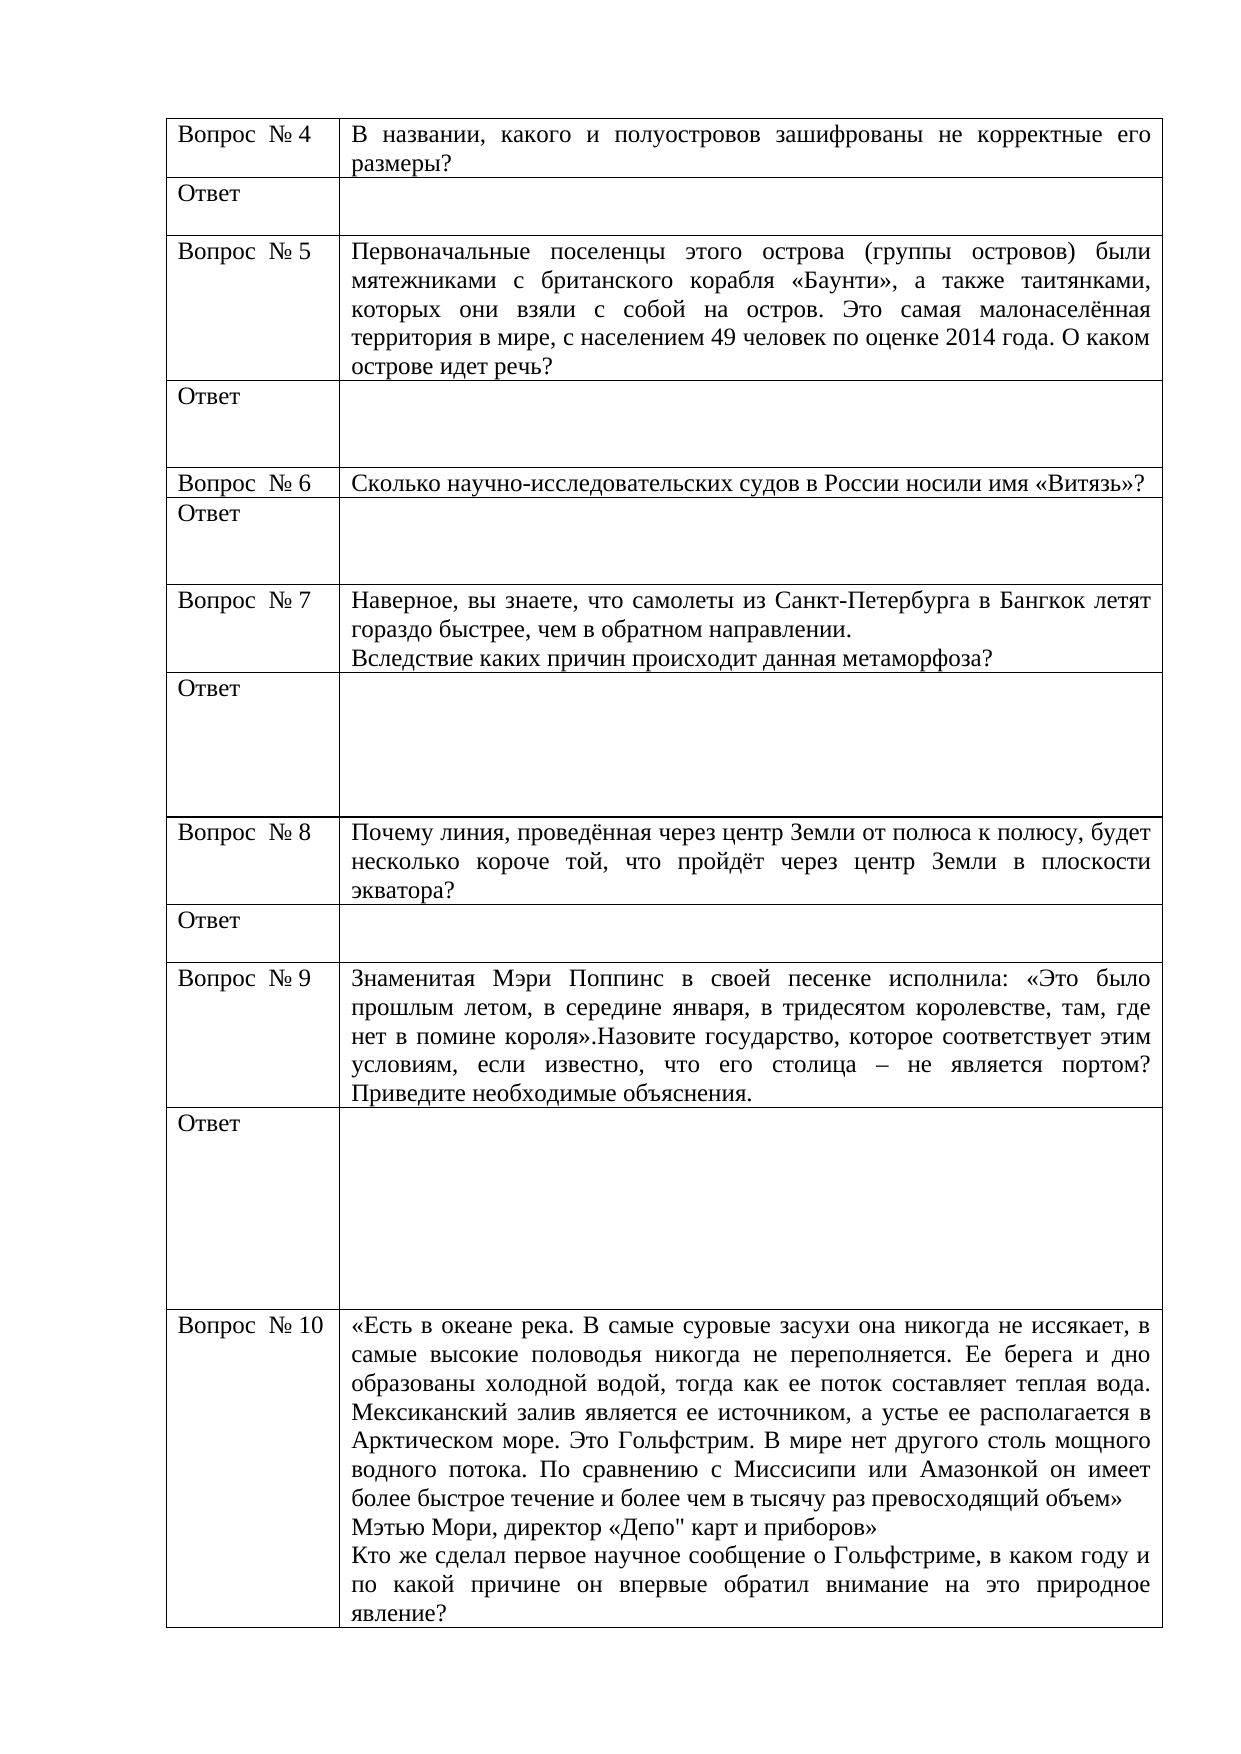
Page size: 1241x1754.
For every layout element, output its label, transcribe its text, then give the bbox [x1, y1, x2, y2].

table_cell Ответ [167, 381, 339, 467]
table_cell Наверное, вы знаете, что самолеты из Санкт-Петербурга в Бангкок летят гораздо быстрее, чем в обратном направлении. Вследствие каких причин происходит данная метаморфоза? [340, 585, 1162, 672]
table_cell Вопрос № 9 [167, 963, 339, 1107]
table_cell [340, 1108, 1162, 1309]
table_cell [340, 673, 1162, 816]
table_cell [340, 178, 1162, 235]
table_cell Вопрос № 4 [167, 119, 339, 177]
table_cell Вопрос № 5 [167, 236, 339, 380]
table_cell Ответ [167, 905, 339, 962]
table_cell Сколько научно-исследовательских судов в России носили имя «Витязь»? [340, 468, 1162, 497]
table_cell Вопрос № 10 [167, 1310, 339, 1627]
table_cell [340, 381, 1162, 467]
table_cell Ответ [167, 498, 339, 584]
table_cell Вопрос № 7 [167, 585, 339, 672]
table_cell Ответ [167, 178, 339, 235]
table_cell Вопрос № 6 [167, 468, 339, 497]
table_cell «Есть в океане река. В самые суровые засухи она никогда не иссякает, в самые высокие половодья никогда не переполняется. Ее берега и дно образованы холодной водой, тогда как ее поток составляет теплая вода. Мексиканский залив является ее источником, а устье ее располагается в Арктическом море. Это Гольфстрим. В мире нет другого столь мощного водного потока. По сравнению с Миссисипи или Амазонкой он имеет более быстрое течение и более чем в тысячу раз превосходящий объем» Мэтью Мори, директор «Депо" карт и приборов» Кто же сделал первое научное сообщение о Гольфстриме, в каком году и по какой причине он впервые обратил внимание на это природное явление? [340, 1310, 1162, 1627]
table_cell [340, 498, 1162, 584]
table_cell Знаменитая Мэри Поппинс в своей песенке исполнила: «Это было прошлым летом, в середине января, в тридесятом королевстве, там, где нет в помине короля».Назовите государство, которое соответствует этим условиям, если известно, что его столица – не является портом? Приведите необходимые объяснения. [340, 963, 1162, 1107]
table_cell Почему линия, проведённая через центр Земли от полюса к полюсу, будет несколько короче той, что пройдёт через центр Земли в плоскости экватора? [340, 818, 1162, 904]
table_cell Вопрос № 8 [167, 818, 339, 904]
table_cell В названии, какого и полуостровов зашифрованы не корректные его размеры? [340, 119, 1162, 177]
table_cell Ответ [167, 1108, 339, 1309]
table_cell Ответ [167, 673, 339, 816]
table_cell Первоначальные поселенцы этого острова (группы островов) были мятежниками с британского корабля «Баунти», а также таитянками, которых они взяли с собой на остров. Это самая малонаселённая территория в мире, с населением 49 человек по оценке 2014 года. О каком острове идет речь? [340, 236, 1162, 380]
table_cell [340, 905, 1162, 962]
